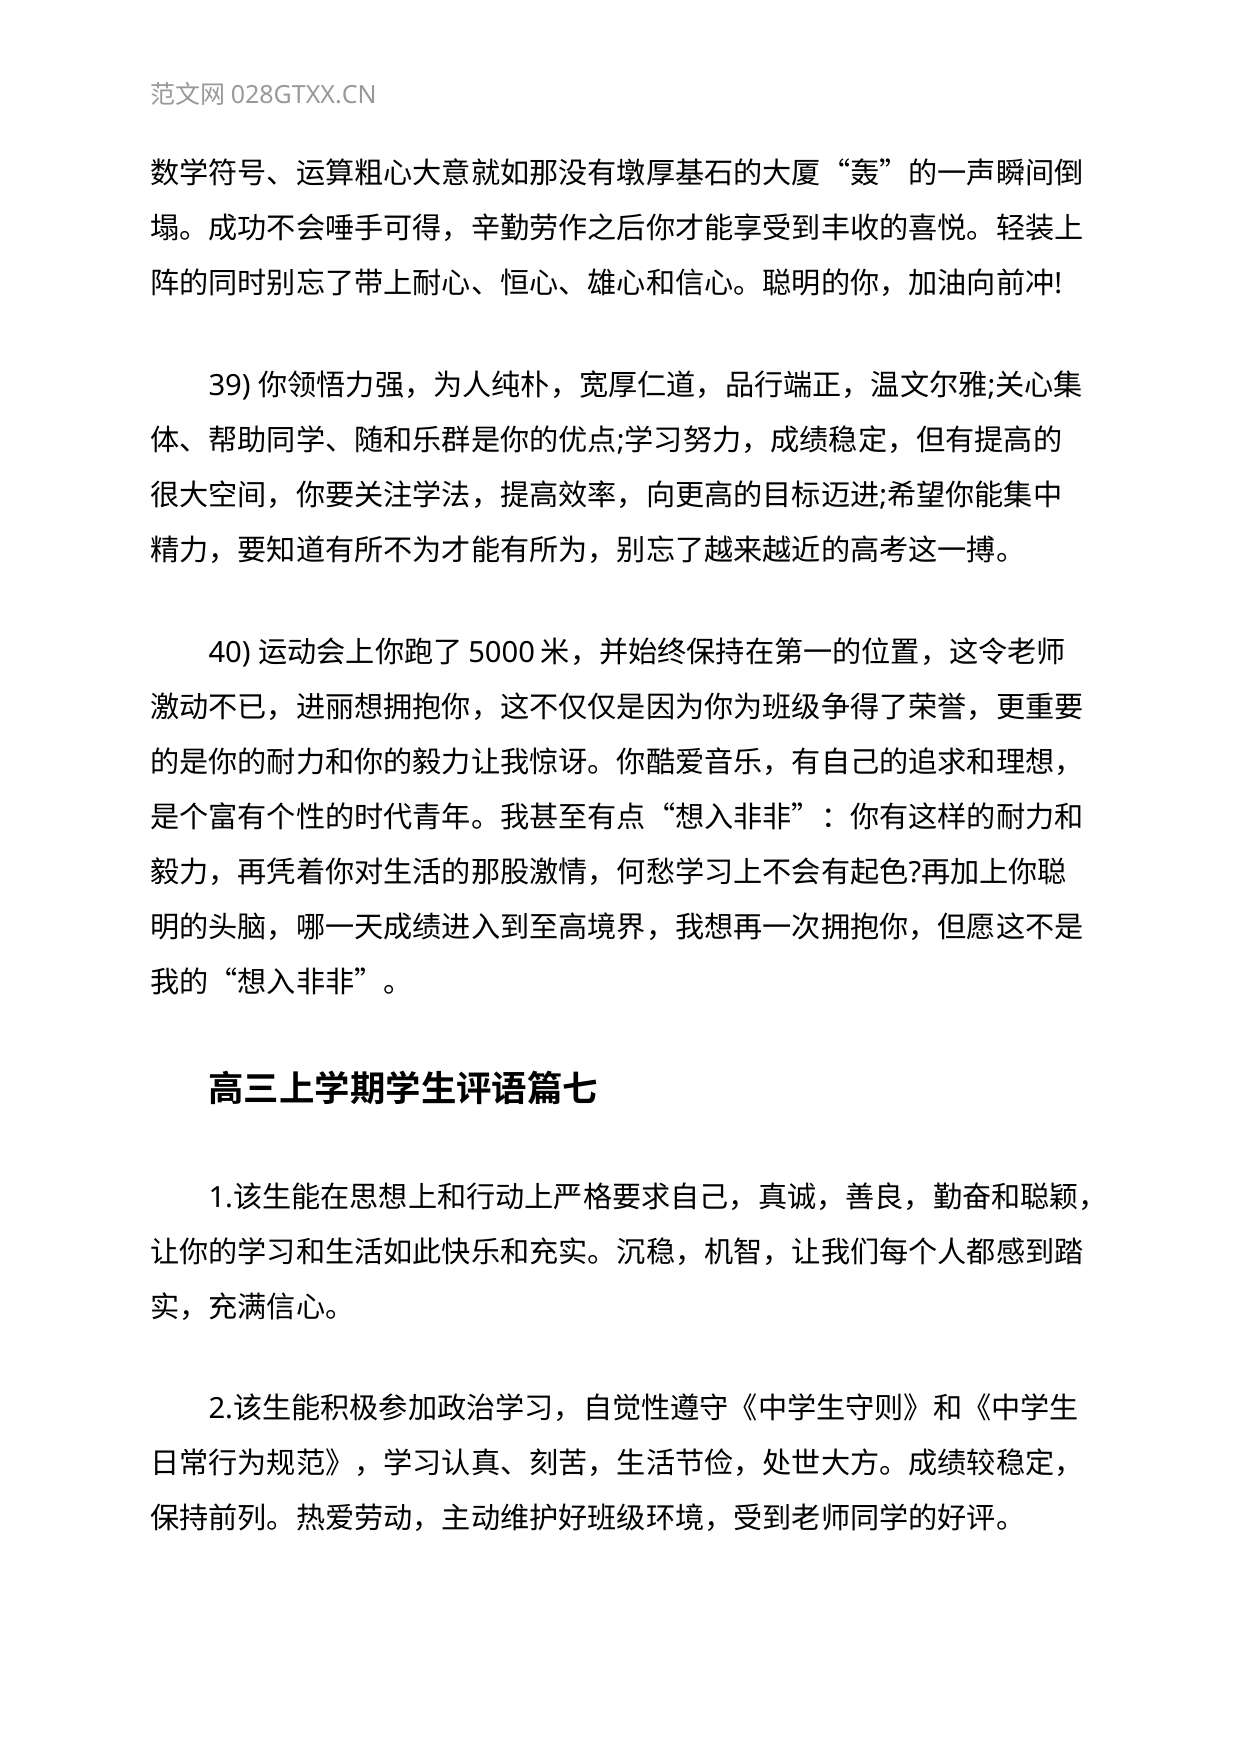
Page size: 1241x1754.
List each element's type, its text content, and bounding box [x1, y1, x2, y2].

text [150, 150, 1090, 302]
text 39) 你领悟力强，为人纯朴，宽厚仁道，品行端正，温文尔雅;关心集体、帮助同学、随和乐群是你的优点;学习努力，成绩稳定，但有提高的很大空间，你要关注学法，提高效率，向更高的目标迈进;希望你能集中精力，要知道有所不为才能有所为，别忘了越来越近的高考这一搏。 [150, 362, 1090, 569]
text 高三上学期学生评语篇七 [150, 1060, 1090, 1111]
text 2.该生能积极参加政治学习，自觉性遵守《中学生守则》和《中学生日常行为规范》，学习认真、刻苦，生活节俭，处世大方。成绩较稳定，保持前列。热爱劳动，主动维护好班级环境，受到老师同学的好评。 [150, 1385, 1090, 1537]
text 40) 运动会上你跑了5000米，并始终保持在第一的位置，这令老师激动不已，进丽想拥抱你，这不仅仅是因为你为班级争得了荣誉，更重要的是你的耐力和你的毅力让我惊讶。你酷爱音乐，有自己的追求和理想，是个富有个性的时代青年。我甚至有点“想入非非”：你有这样的耐力和毅力，再凭着你对生活的那股激情，何愁学习上不会有起色?再加上你聪明的头脑，哪一天成绩进入到至高境界，我想再一次拥抱你，但愿这不是我的“想入非非”。 [150, 628, 1090, 1000]
text 1.该生能在思想上和行动上严格要求自己，真诚，善良，勤奋和聪颖，让你的学习和生活如此快乐和充实。沉稳，机智，让我们每个人都感到踏实，充满信心。 [150, 1173, 1090, 1326]
